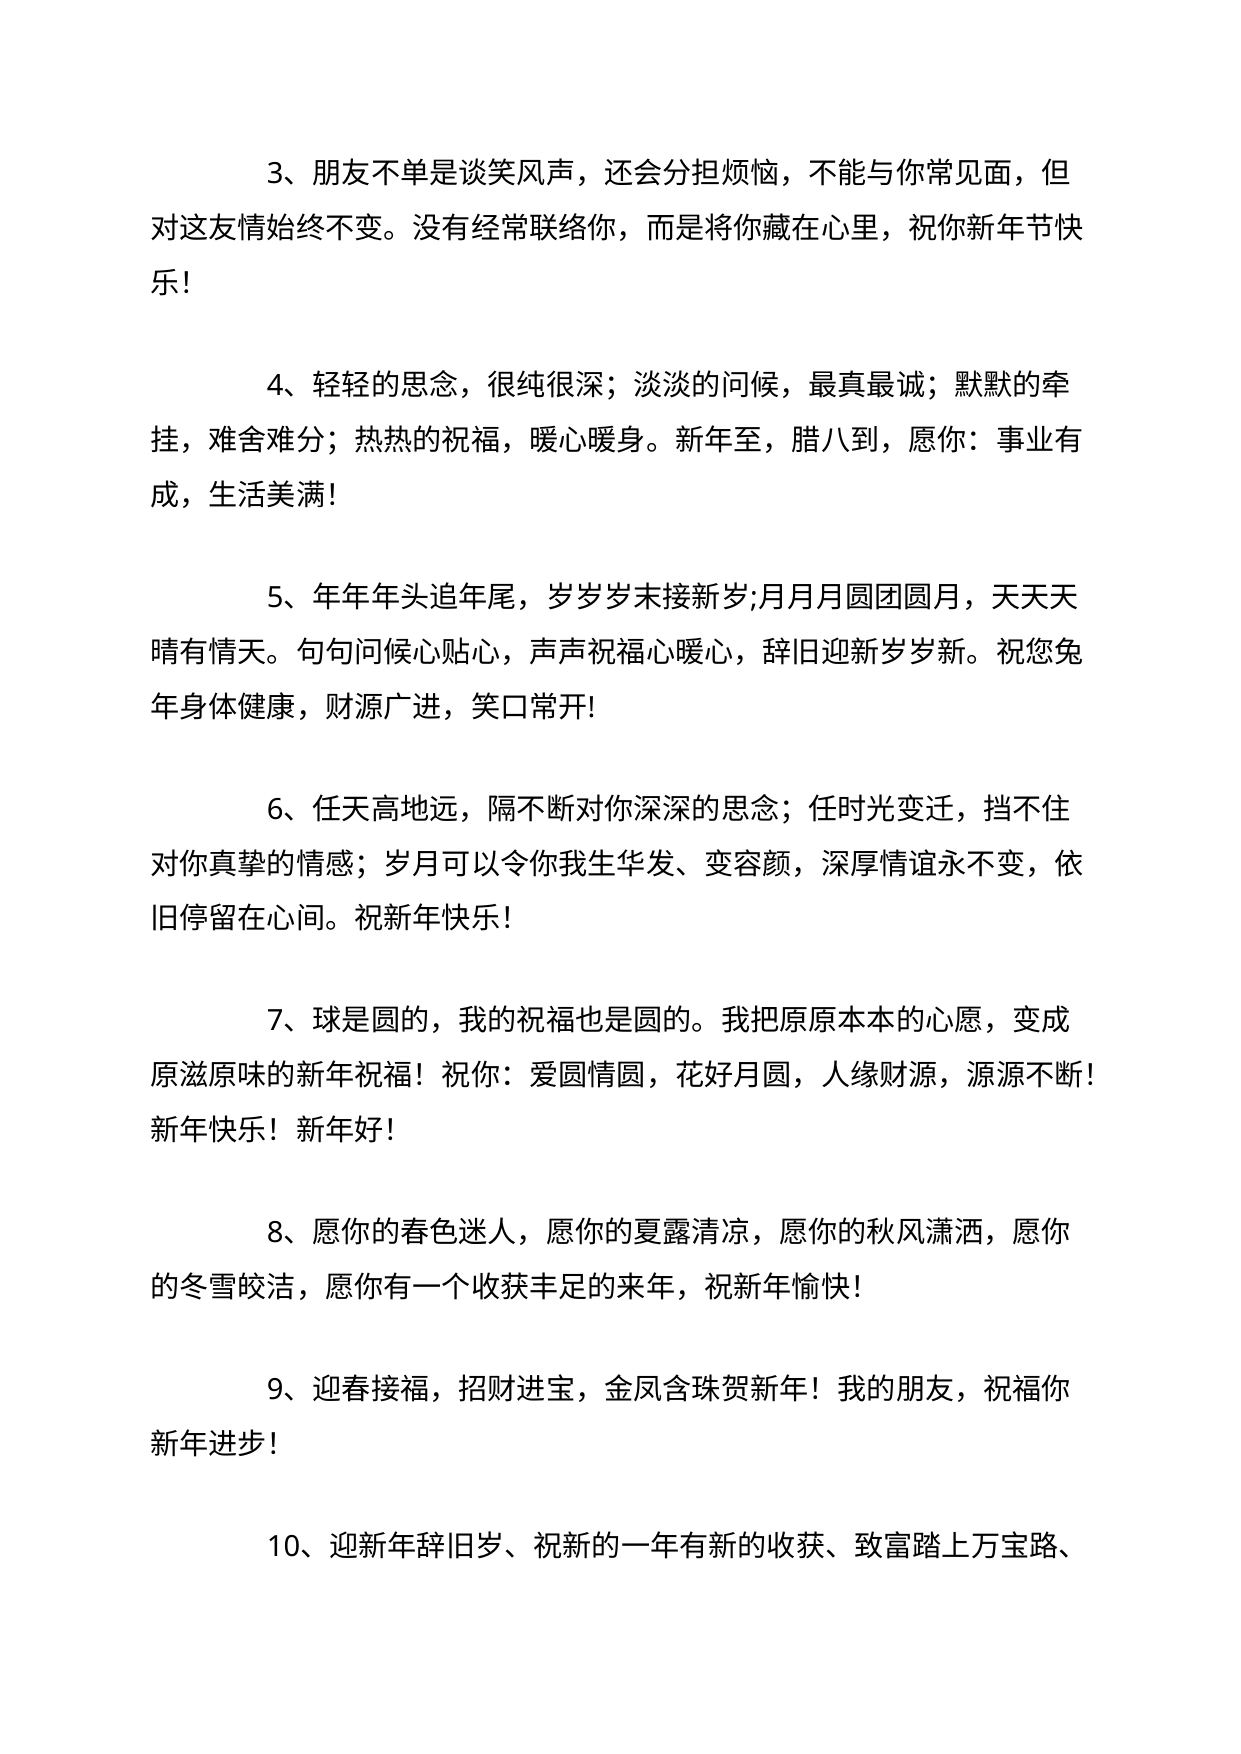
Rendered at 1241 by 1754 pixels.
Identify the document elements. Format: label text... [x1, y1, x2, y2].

text 6、任天高地远，隔不断对你深深的思念；任时光变迁，挡不住对你真挚的情感；岁月可以令你我生华发、变容颜，深厚情谊永不变，依旧停留在心间。祝新年快乐！ [150, 785, 1090, 937]
text 8、愿你的春色迷人，愿你的夏露清凉，愿你的秋风潇洒，愿你的冬雪皎洁，愿你有一个收获丰足的来年，祝新年愉快！ [150, 1208, 1090, 1306]
text 5、年年年头追年尾，岁岁岁末接新岁;月月月圆团圆月，天天天晴有情天。句句问候心贴心，声声祝福心暖心，辞旧迎新岁岁新。祝您兔年身体健康，财源广进，笑口常开! [150, 573, 1090, 726]
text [150, 1522, 1090, 1564]
text 3、朋友不单是谈笑风声，还会分担烦恼，不能与你常见面，但对这友情始终不变。没有经常联络你，而是将你藏在心里，祝你新年节快乐！ [150, 150, 1090, 302]
text 4、轻轻的思念，很纯很深；淡淡的问候，最真最诚；默默的牵挂，难舍难分；热热的祝福，暖心暖身。新年至，腊八到，愿你：事业有成，生活美满！ [150, 362, 1090, 514]
text 9、迎春接福，招财进宝，金凤含珠贺新年！我的朋友，祝福你新年进步！ [150, 1365, 1090, 1463]
text 7、球是圆的，我的祝福也是圆的。我把原原本本的心愿，变成原滋原味的新年祝福！祝你：爱圆情圆，花好月圆，人缘财源，源源不断！新年快乐！新年好！ [150, 997, 1090, 1149]
